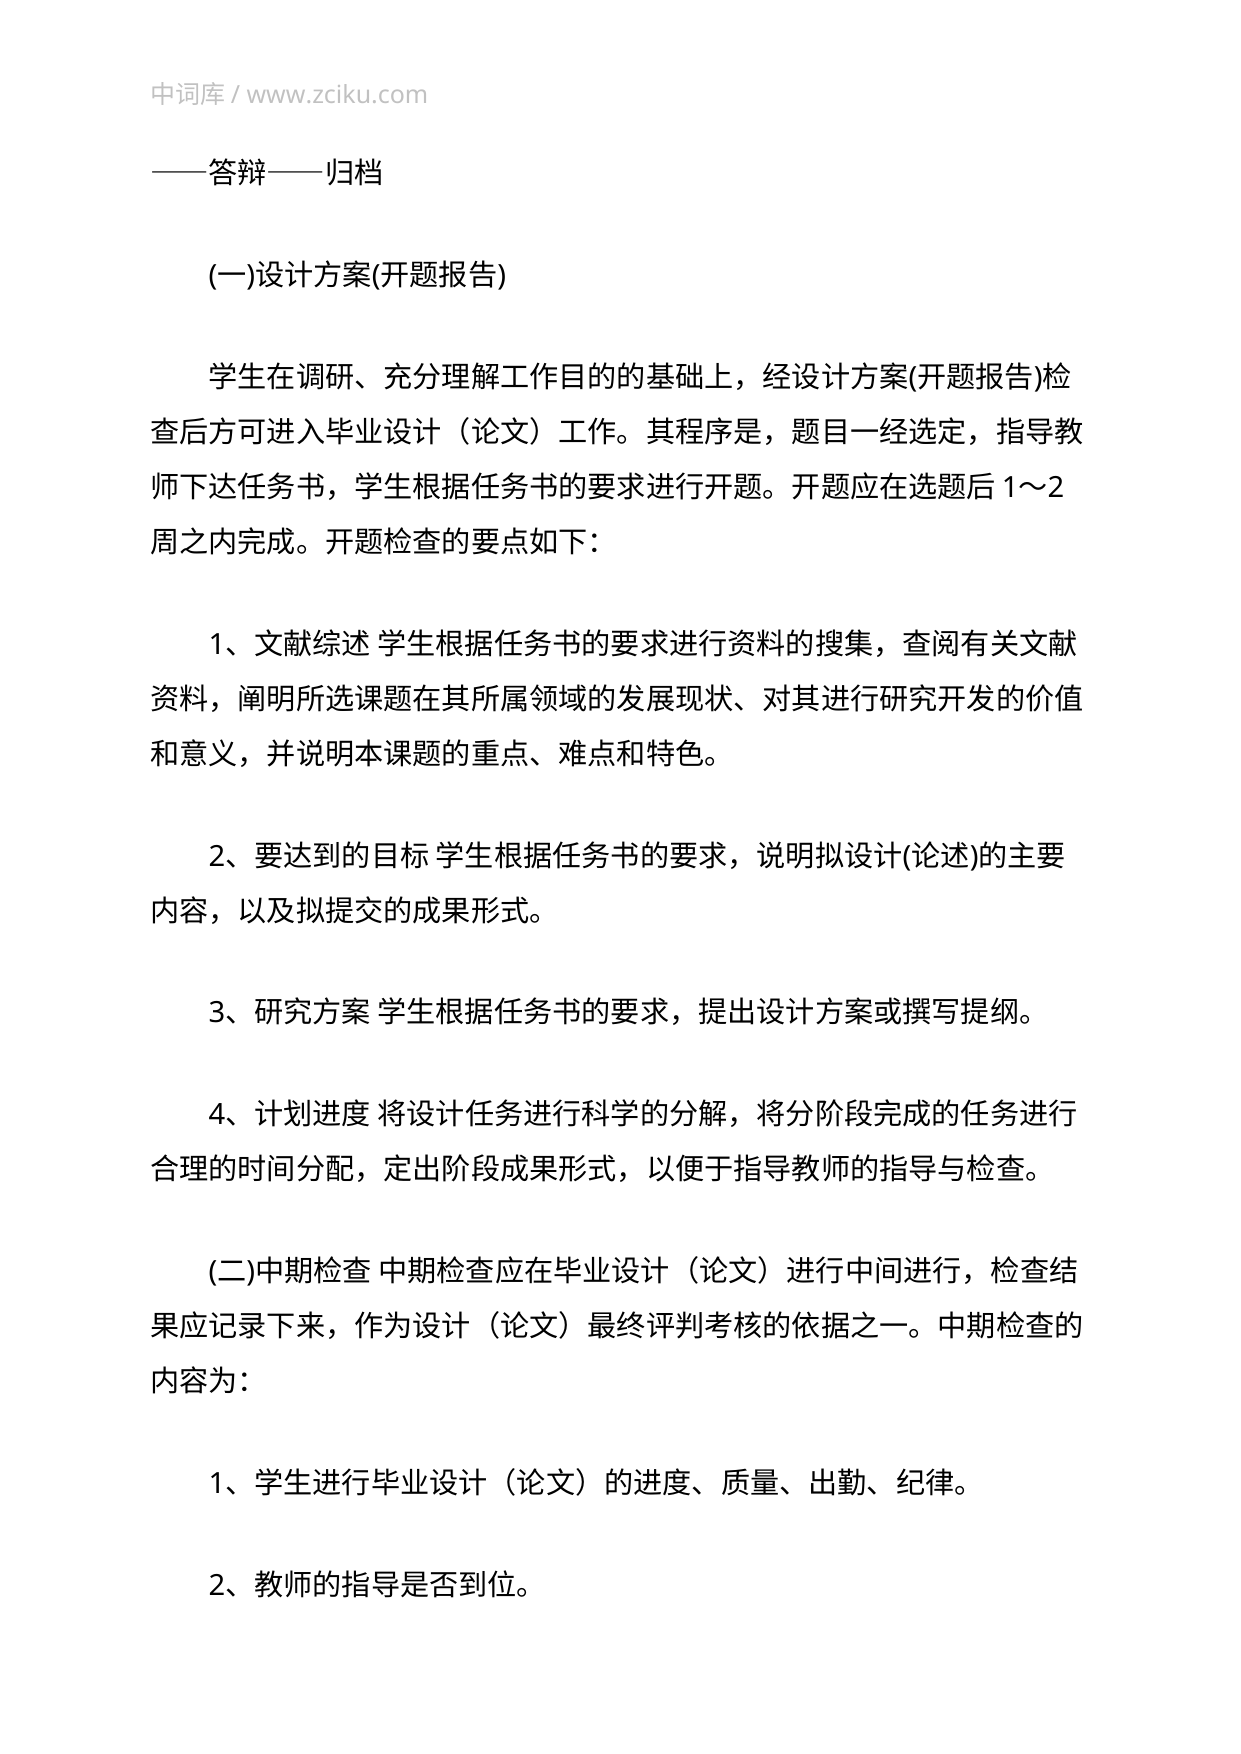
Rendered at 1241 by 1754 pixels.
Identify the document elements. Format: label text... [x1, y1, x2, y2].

text 学生在调研、充分理解工作目的的基础上，经设计方案(开题报告)检查后方可进入毕业设计（论文）工作。其程序是，题目一经选定，指导教师下达任务书，学生根据任务书的要求进行开题。开题应在选题后1～2周之内完成。开题检查的要点如下： [150, 354, 1090, 561]
text 1、文献综述 学生根据任务书的要求进行资料的搜集，查阅有关文献资料，阐明所选课题在其所属领域的发展现状、对其进行研究开发的价值和意义，并说明本课题的重点、难点和特色。 [150, 620, 1090, 773]
text 3、研究方案 学生根据任务书的要求，提出设计方案或撰写提纲。 [150, 989, 1090, 1031]
text (二)中期检查 中期检查应在毕业设计（论文）进行中间进行，检查结果应记录下来，作为设计（论文）最终评判考核的依据之一。中期检查的内容为： [150, 1248, 1090, 1400]
text 1、学生进行毕业设计（论文）的进度、质量、出勤、纪律。 [150, 1459, 1090, 1502]
text 2、要达到的目标 学生根据任务书的要求，说明拟设计(论述)的主要内容，以及拟提交的成果形式。 [150, 832, 1090, 929]
text 2、教师的指导是否到位。 [150, 1561, 1090, 1604]
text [150, 150, 1090, 192]
text (一)设计方案(开题报告) [150, 252, 1090, 294]
text 4、计划进度 将设计任务进行科学的分解，将分阶段完成的任务进行合理的时间分配，定出阶段成果形式，以便于指导教师的指导与检查。 [150, 1091, 1090, 1188]
